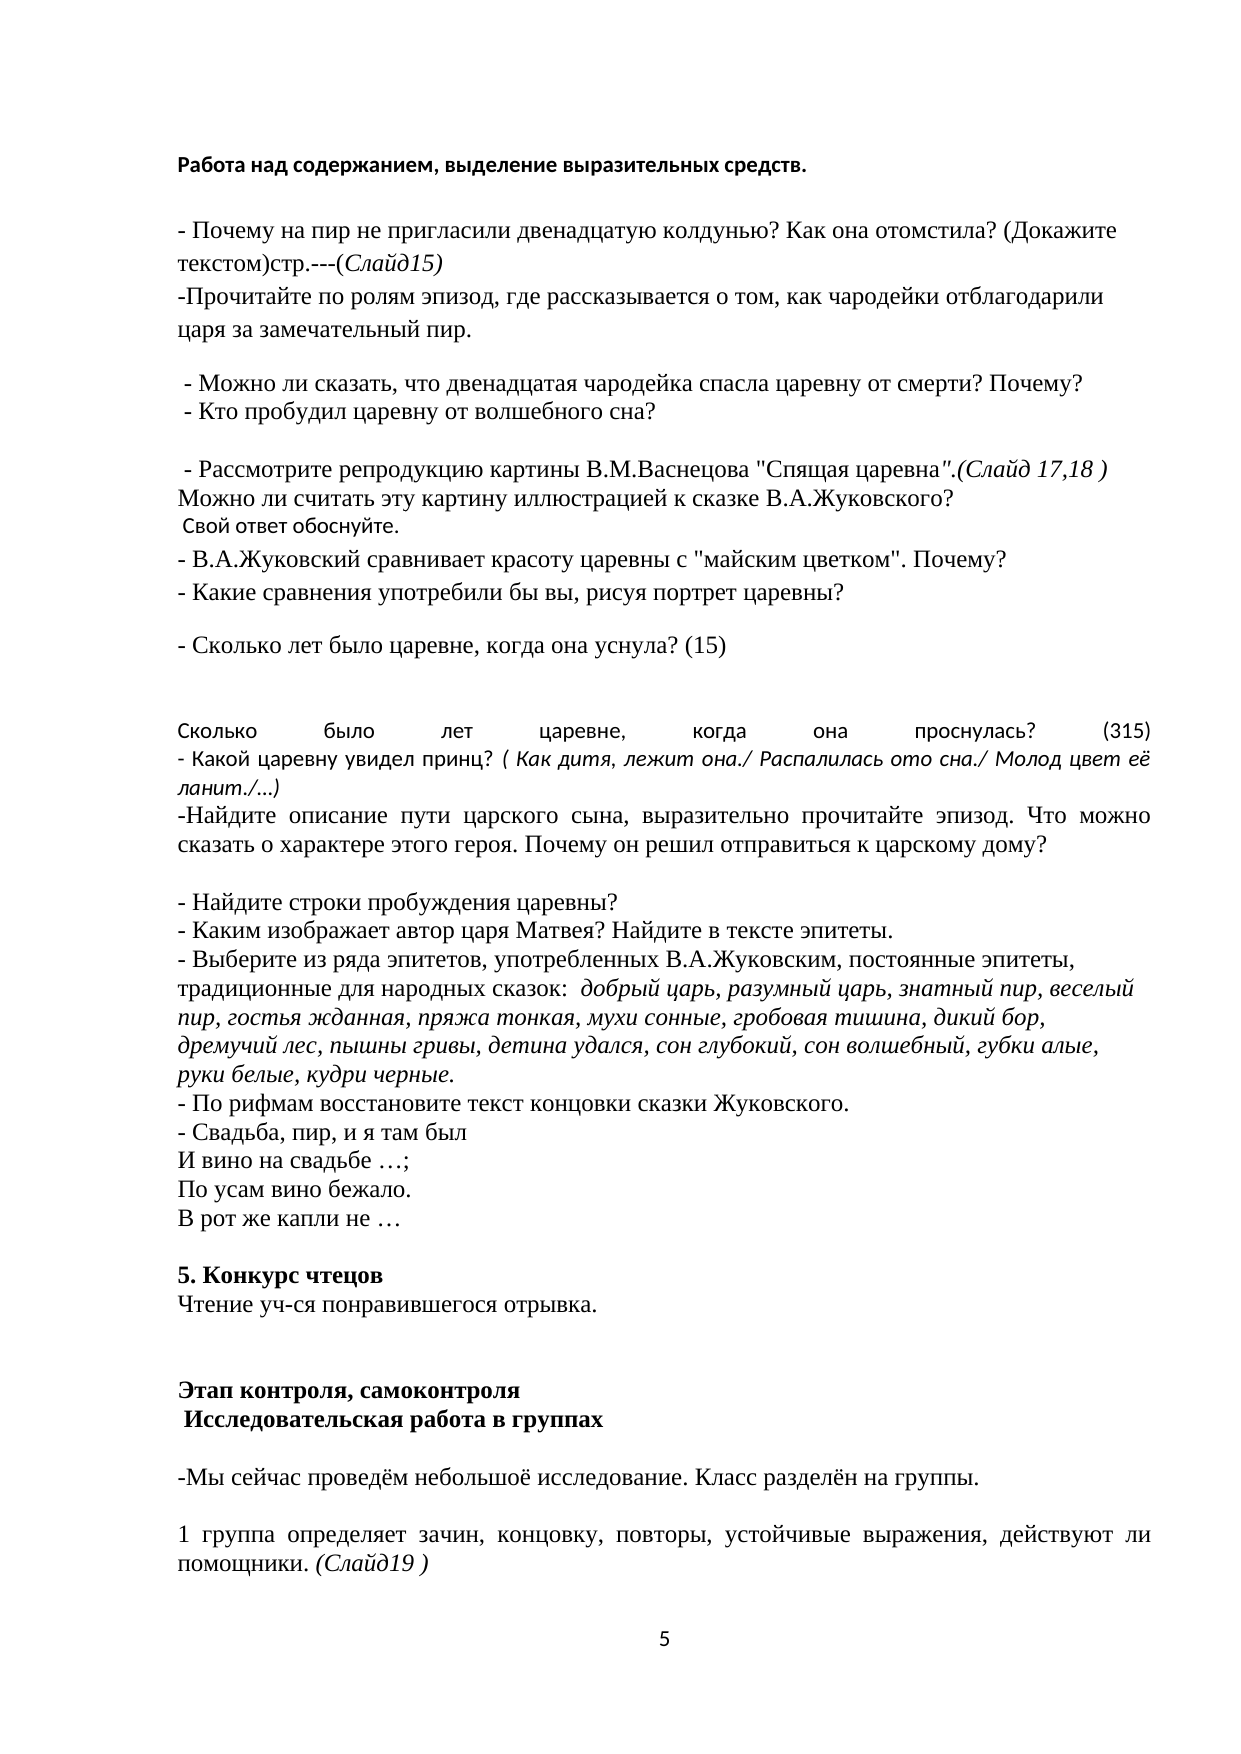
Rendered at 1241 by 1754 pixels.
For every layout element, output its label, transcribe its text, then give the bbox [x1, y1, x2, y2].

text Свой ответ обоснуйте. - В.А.Жуковский сравнивает красоту царевны с "майским цветком". Почему? - Какие сравнения употребили бы вы, рисуя портрет царевны? [177, 511, 1152, 606]
text Сколько было лет царевне, когда она проснулась? (315) - Какой царевну увидел принц? ( Как дитя, лежит она./ Распалилась ото сна./ Молод цвет её ланит./…) -Найдите описание пути царского сына, выразительно прочитайте эпизод. Что можно сказать о характере этого героя. Почему он решил отправиться к царскому дому? [177, 773, 1152, 858]
text 5. Конкурс чтецов Чтение уч-ся понравившегося отрывка. Этап контроля, самоконтроля Исследовательская работа в группах [177, 1261, 1152, 1433]
text 1 группа определяет зачин, концовку, повторы, устойчивые выражения, действуют ли помощники. (Слайд19 ) [177, 1519, 1152, 1577]
text -Мы сейчас проведём небольшоё исследование. Класс разделён на группы. [177, 1462, 1152, 1491]
text - Можно ли сказать, что двенадцатая чародейка спасла царевну от смерти? Почему? - Кто пробудил царевну от волшебного сна? [656, 368, 1152, 425]
text - Рассмотрите репродукцию картины В.М.Васнецова "Спящая царевна".(Слайд 17,18 ) Можно ли считать эту картину иллюстрацией к сказке В.А.Жуковского? [177, 425, 1152, 511]
text - Найдите строки пробуждения царевны? - Каким изображает автор царя Матвея? Найдите в тексте эпитеты. - Выберите из ряда эпитетов, употребленных В.А.Жуковским, постоянные эпитеты, традиционные для народных сказок: добрый царь, разумный царь, знатный пир, веселый пир, гостья жданная, пряжа тонкая, мухи сонные, гробовая тишина, дикий бор, дремучий лес, пышны гривы, детина удался, сон глубокий, сон волшебный, губки алые, руки белые, кудри черные. - По рифмам восстановите текст концовки сказки Жуковского. - Свадьба, пир, и я там был И вино на свадьбе …; По усам вино бежало. В рот же капли не … [177, 858, 1152, 1261]
text Работа над содержанием, выделение выразительных средств. - Почему на пир не пригласили двенадцатую колдунью? Как она отомстила? (Докажите текстом)стр.---(Слайд15) -Прочитайте по ролям эпизод, где рассказывается о том, как чародейки отблагодарили царя за замечательный пир. [177, 118, 1152, 343]
text - Сколько лет было царевне, когда она уснула? (15) [177, 631, 1152, 692]
